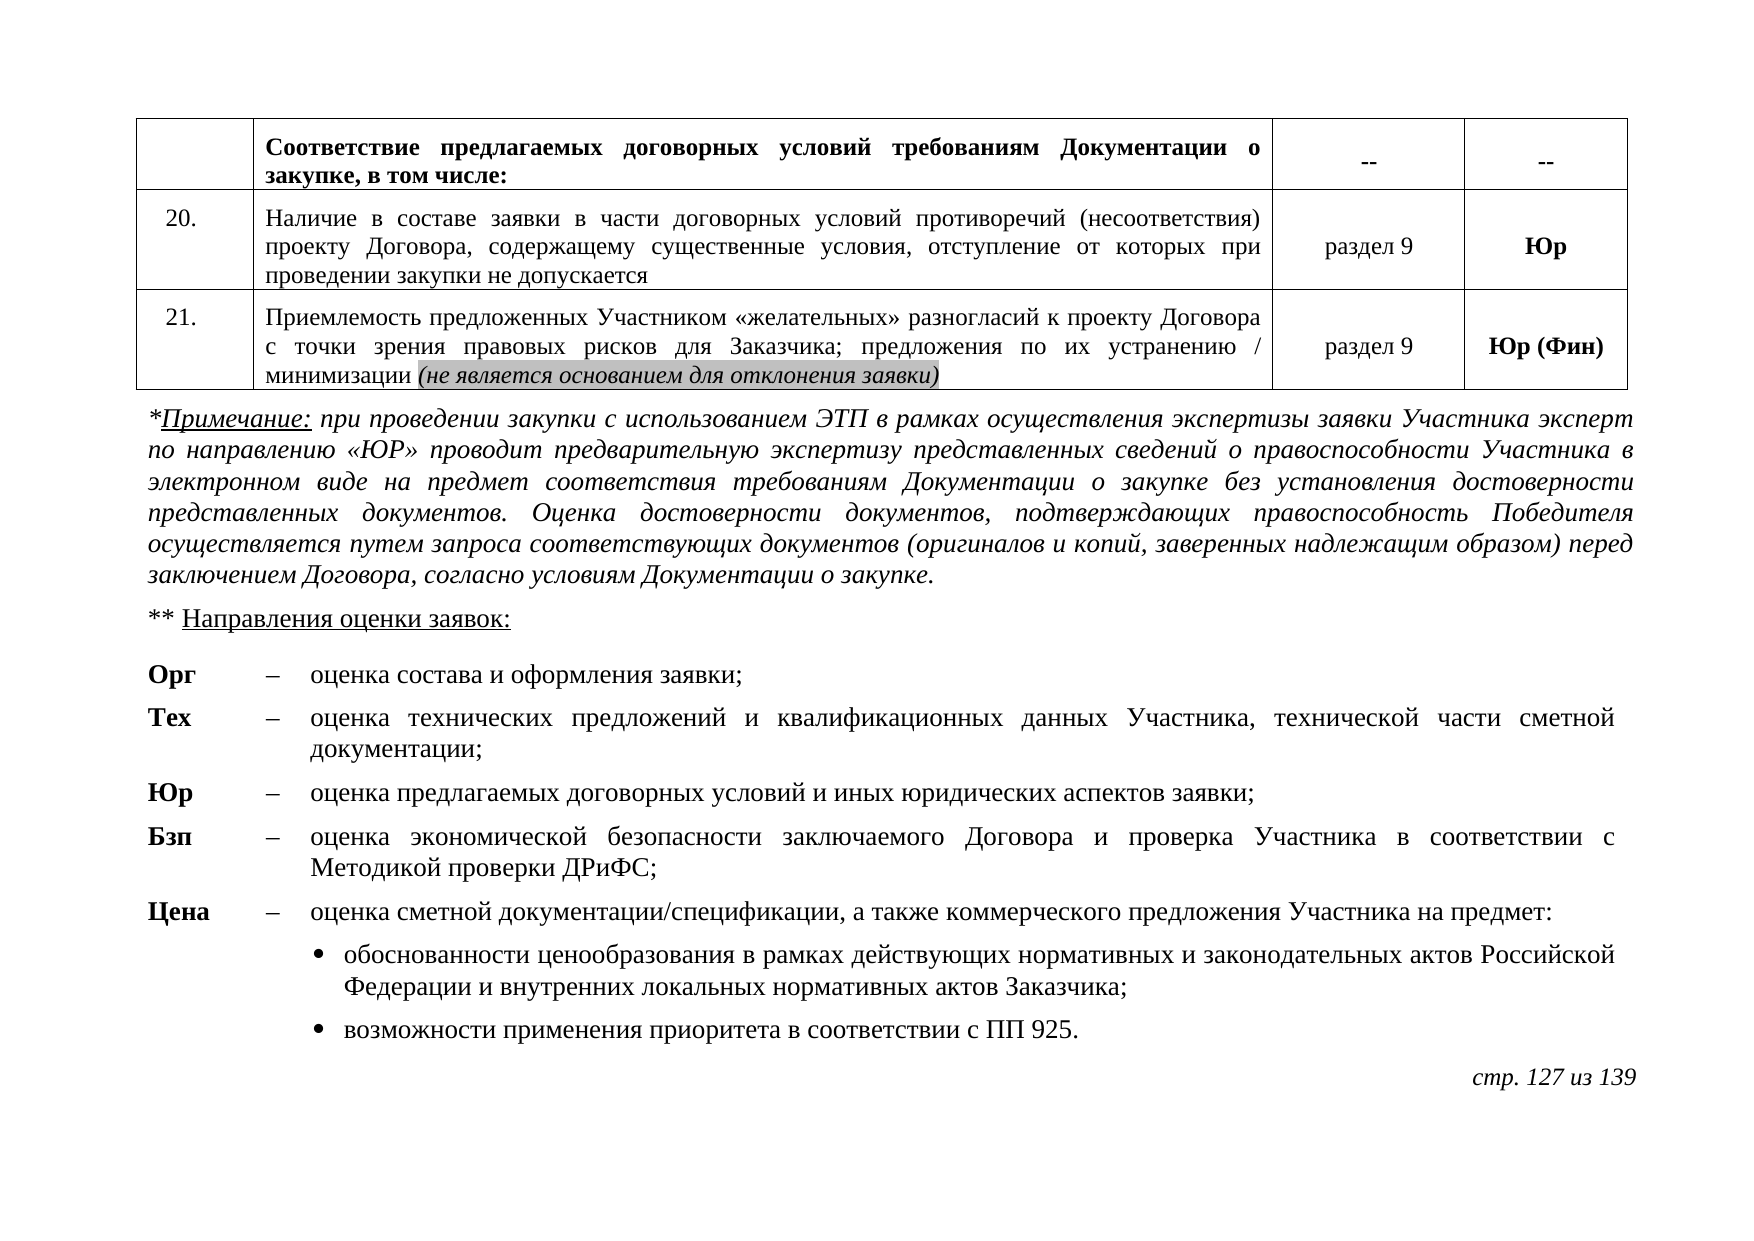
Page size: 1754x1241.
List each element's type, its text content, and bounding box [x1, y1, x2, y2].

text ** Направления оценки заявок: [148, 602, 1636, 633]
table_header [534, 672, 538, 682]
text *Примечание: при проведении закупки с использованием ЭТП в рамках осуществления экспертизы заявки Участника эксперт по направлению «ЮР» проводит предварительную экспертизу представленных сведений о правоспособности Участника в электронном виде на предмет соответствия требованиям Документации о закупке без установления достоверности представленных документов. Оценка достоверности документов, подтверждающих правоспособность Победителя осуществляется путем запроса соответствующих документов (оригиналов и копий, заверенных надлежащим образом) перед заключением Договора, согласно условиям Документации о закупке. [148, 402, 1636, 589]
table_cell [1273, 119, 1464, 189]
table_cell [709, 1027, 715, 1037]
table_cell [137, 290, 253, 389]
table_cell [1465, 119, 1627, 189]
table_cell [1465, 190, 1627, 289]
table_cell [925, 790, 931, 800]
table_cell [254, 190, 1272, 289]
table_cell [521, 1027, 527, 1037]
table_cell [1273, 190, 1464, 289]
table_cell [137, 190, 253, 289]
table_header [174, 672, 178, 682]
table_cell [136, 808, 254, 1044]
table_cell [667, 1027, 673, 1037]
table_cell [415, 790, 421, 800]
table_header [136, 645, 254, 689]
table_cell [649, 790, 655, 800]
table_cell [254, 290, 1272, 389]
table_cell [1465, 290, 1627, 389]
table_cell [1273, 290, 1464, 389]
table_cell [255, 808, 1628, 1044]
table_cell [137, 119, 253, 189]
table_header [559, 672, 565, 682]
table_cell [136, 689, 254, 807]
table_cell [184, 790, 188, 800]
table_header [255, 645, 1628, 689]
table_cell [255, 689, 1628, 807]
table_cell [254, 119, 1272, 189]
